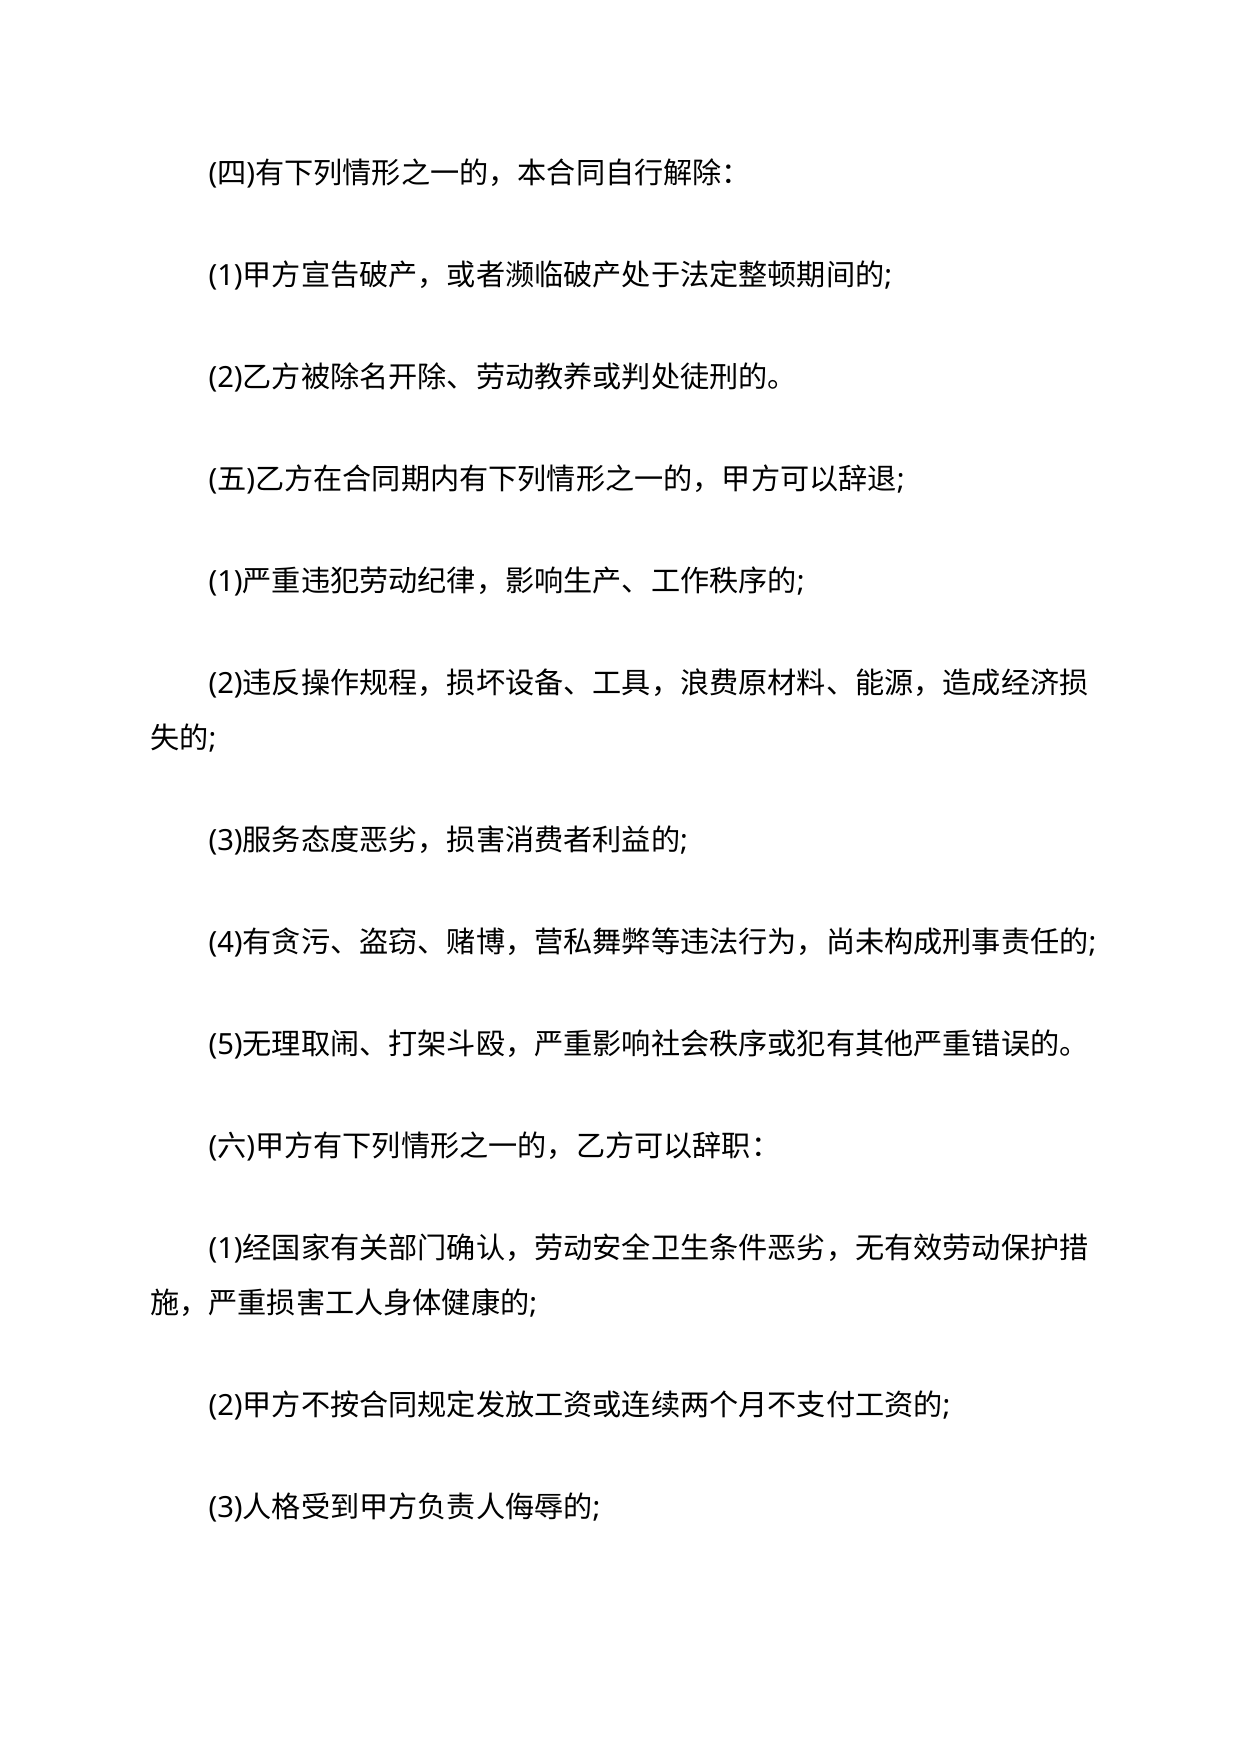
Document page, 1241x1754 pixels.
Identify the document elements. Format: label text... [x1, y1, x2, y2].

text (1)甲方宣告破产，或者濒临破产处于法定整顿期间的; [150, 252, 1090, 294]
text (5)无理取闹、打架斗殴，严重影响社会秩序或犯有其他严重错误的。 [150, 1021, 1090, 1063]
text (1)经国家有关部门确认，劳动安全卫生条件恶劣，无有效劳动保护措施，严重损害工人身体健康的; [150, 1225, 1090, 1322]
text (3)服务态度恶劣，损害消费者利益的; [150, 817, 1090, 859]
text (六)甲方有下列情形之一的，乙方可以辞职： [150, 1123, 1090, 1165]
text (2)违反操作规程，损坏设备、工具，浪费原材料、能源，造成经济损失的; [150, 660, 1090, 757]
text (四)有下列情形之一的，本合同自行解除： [150, 150, 1090, 192]
text (1)严重违犯劳动纪律，影响生产、工作秩序的; [150, 558, 1090, 600]
text (4)有贪污、盗窃、赌博，营私舞弊等违法行为，尚未构成刑事责任的; [150, 919, 1090, 961]
text (3)人格受到甲方负责人侮辱的; [150, 1484, 1090, 1526]
text (2)甲方不按合同规定发放工资或连续两个月不支付工资的; [150, 1382, 1090, 1424]
text (2)乙方被除名开除、劳动教养或判处徒刑的。 [150, 354, 1090, 396]
text (五)乙方在合同期内有下列情形之一的，甲方可以辞退; [150, 456, 1090, 498]
